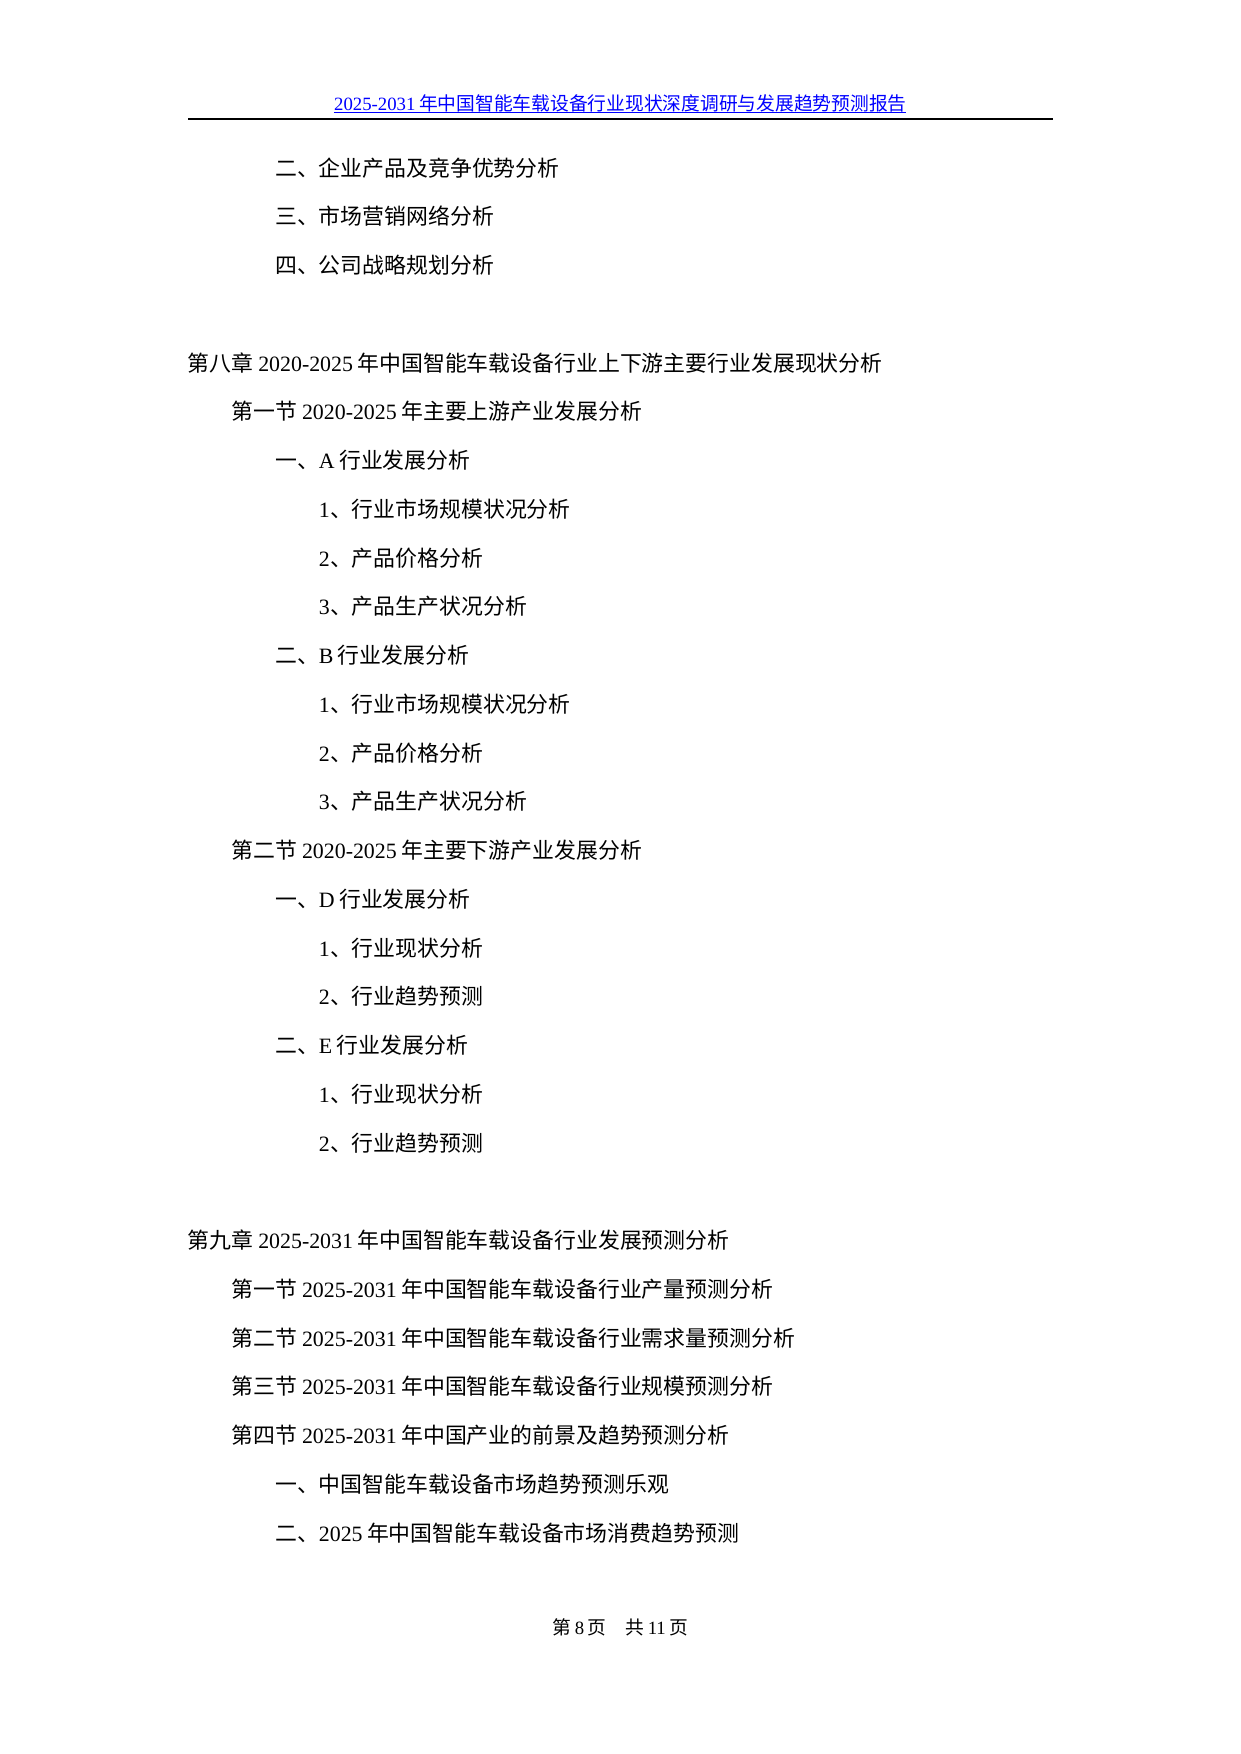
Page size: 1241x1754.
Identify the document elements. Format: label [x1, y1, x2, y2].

text [187, 150, 1053, 1548]
